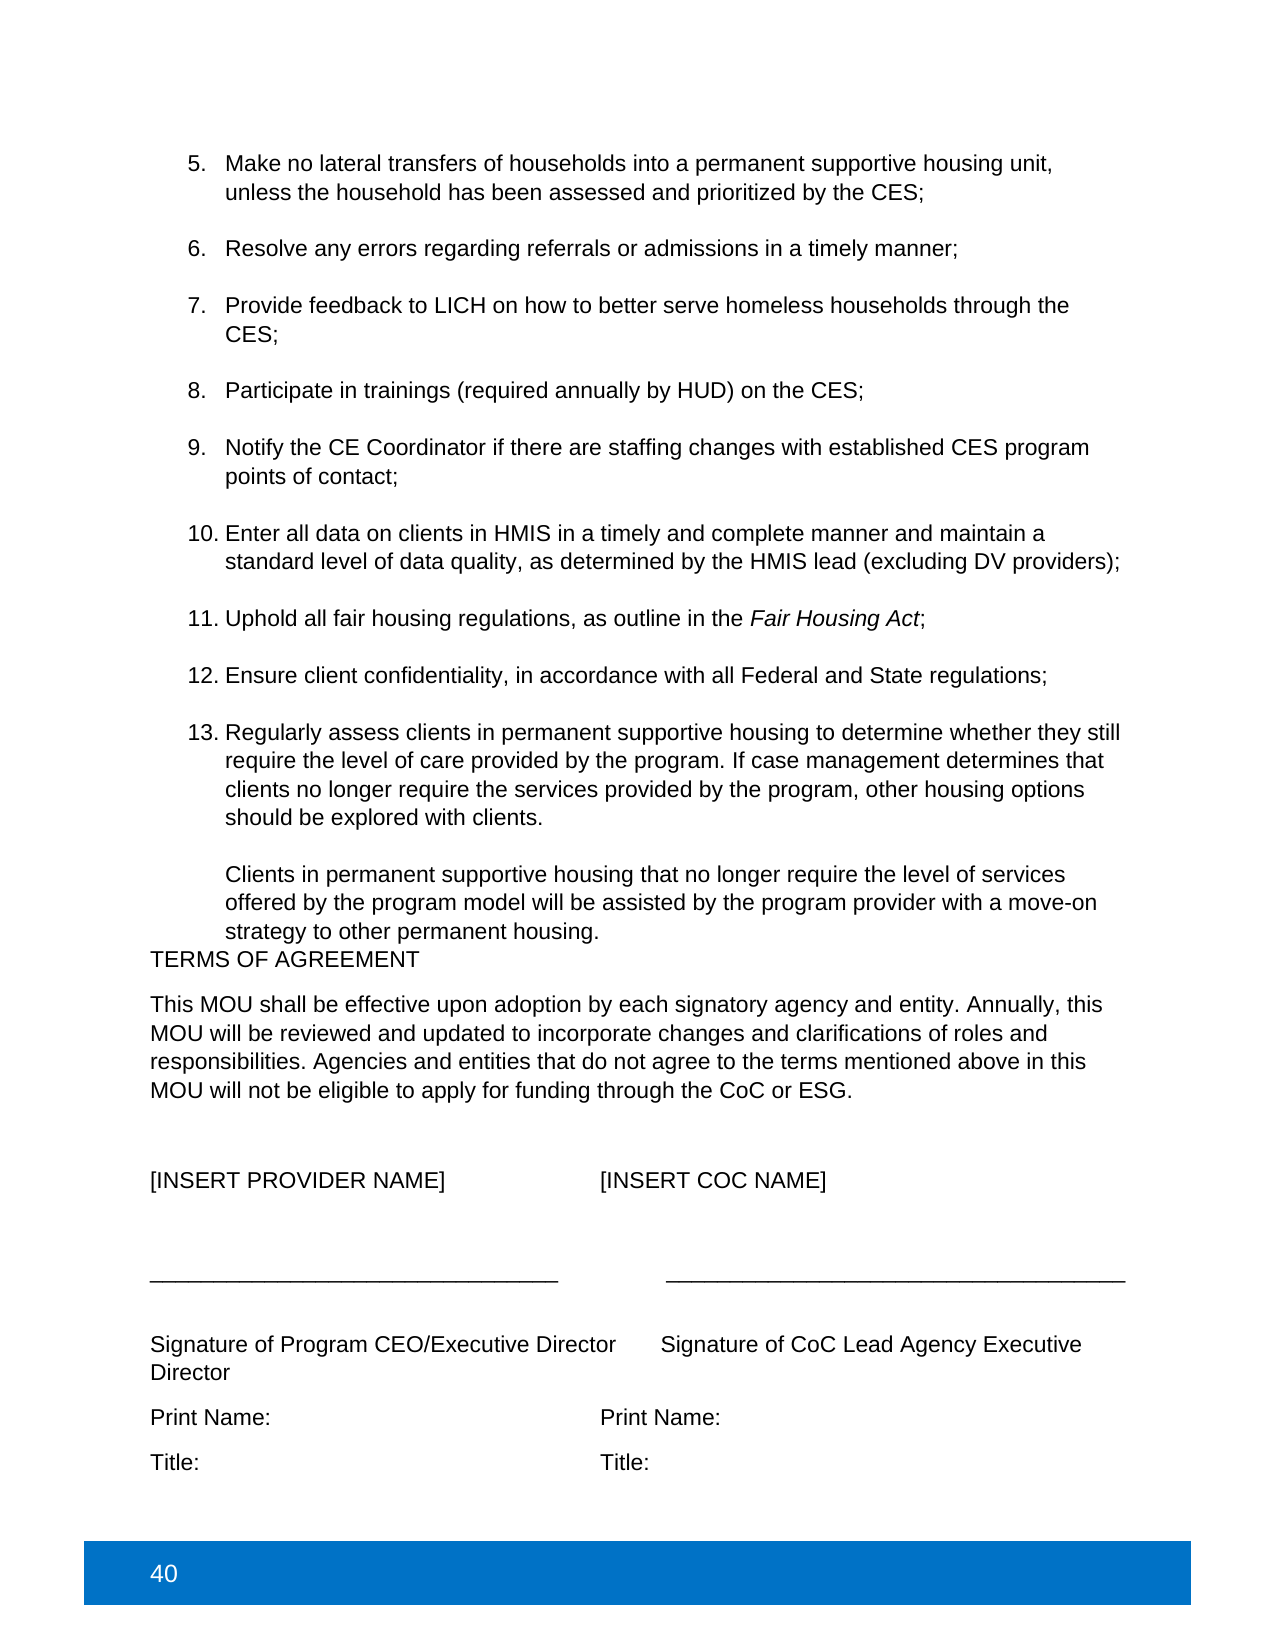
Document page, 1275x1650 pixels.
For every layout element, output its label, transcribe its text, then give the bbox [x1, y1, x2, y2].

text ________________________________ ____________________________________ [150, 1257, 1125, 1312]
text [INSERT PROVIDER NAME] [INSERT COC NAME] [150, 1167, 1125, 1193]
list Make no lateral transfers of households into a permanent supportive housing unit, unless the household has been assessed and prioritized by the CES; [187, 150, 1125, 205]
text This MOU shall be effective upon adoption by each signatory agency and entity. Annually, this MOU will be reviewed and updated to incorporate changes and clarifications of roles and responsibilities. Agencies and entities that do not agree to the terms mentioned above in this MOU will not be eligible to apply for funding through the CoC or ESG. [150, 991, 1125, 1103]
text Print Name: Print Name: [150, 1404, 1125, 1431]
list Participate in trainings (required annually by HUD) on the CES; [187, 377, 1125, 404]
list Regularly assess clients in permanent supportive housing to determine whether they still require the level of care provided by the program. If case management determines that clients no longer require the services provided by the program, other housing options should be explored with clients. [187, 719, 1125, 830]
list Enter all data on clients in HMIS in a timely and complete manner and maintain a standard level of data quality, as determined by the HMIS lead (excluding DV providers); [187, 520, 1125, 574]
text TERMS OF AGREEMENT [150, 946, 1125, 973]
list Resolve any errors regarding referrals or admissions in a timely manner; [187, 235, 1125, 262]
list Provide feedback to LICH on how to better serve homeless households through the CES; [187, 292, 1125, 347]
list Uphold all fair housing regulations, as outline in the Fair Housing Act; [187, 605, 1125, 631]
list Ensure client confidentiality, in accordance with all Federal and State regulations; [187, 662, 1125, 688]
text Clients in permanent supportive housing that no longer require the level of services offered by the program model will be assisted by the program provider with a move-on strategy to other permanent housing. [225, 861, 1125, 944]
list Notify the CE Coordinator if there are staffing changes with established CES program points of contact; [187, 434, 1125, 489]
text Title: Title: [150, 1449, 1125, 1476]
text Signature of Program CEO/Executive Director Signature of CoC Lead Agency Executive Director [150, 1331, 1125, 1385]
